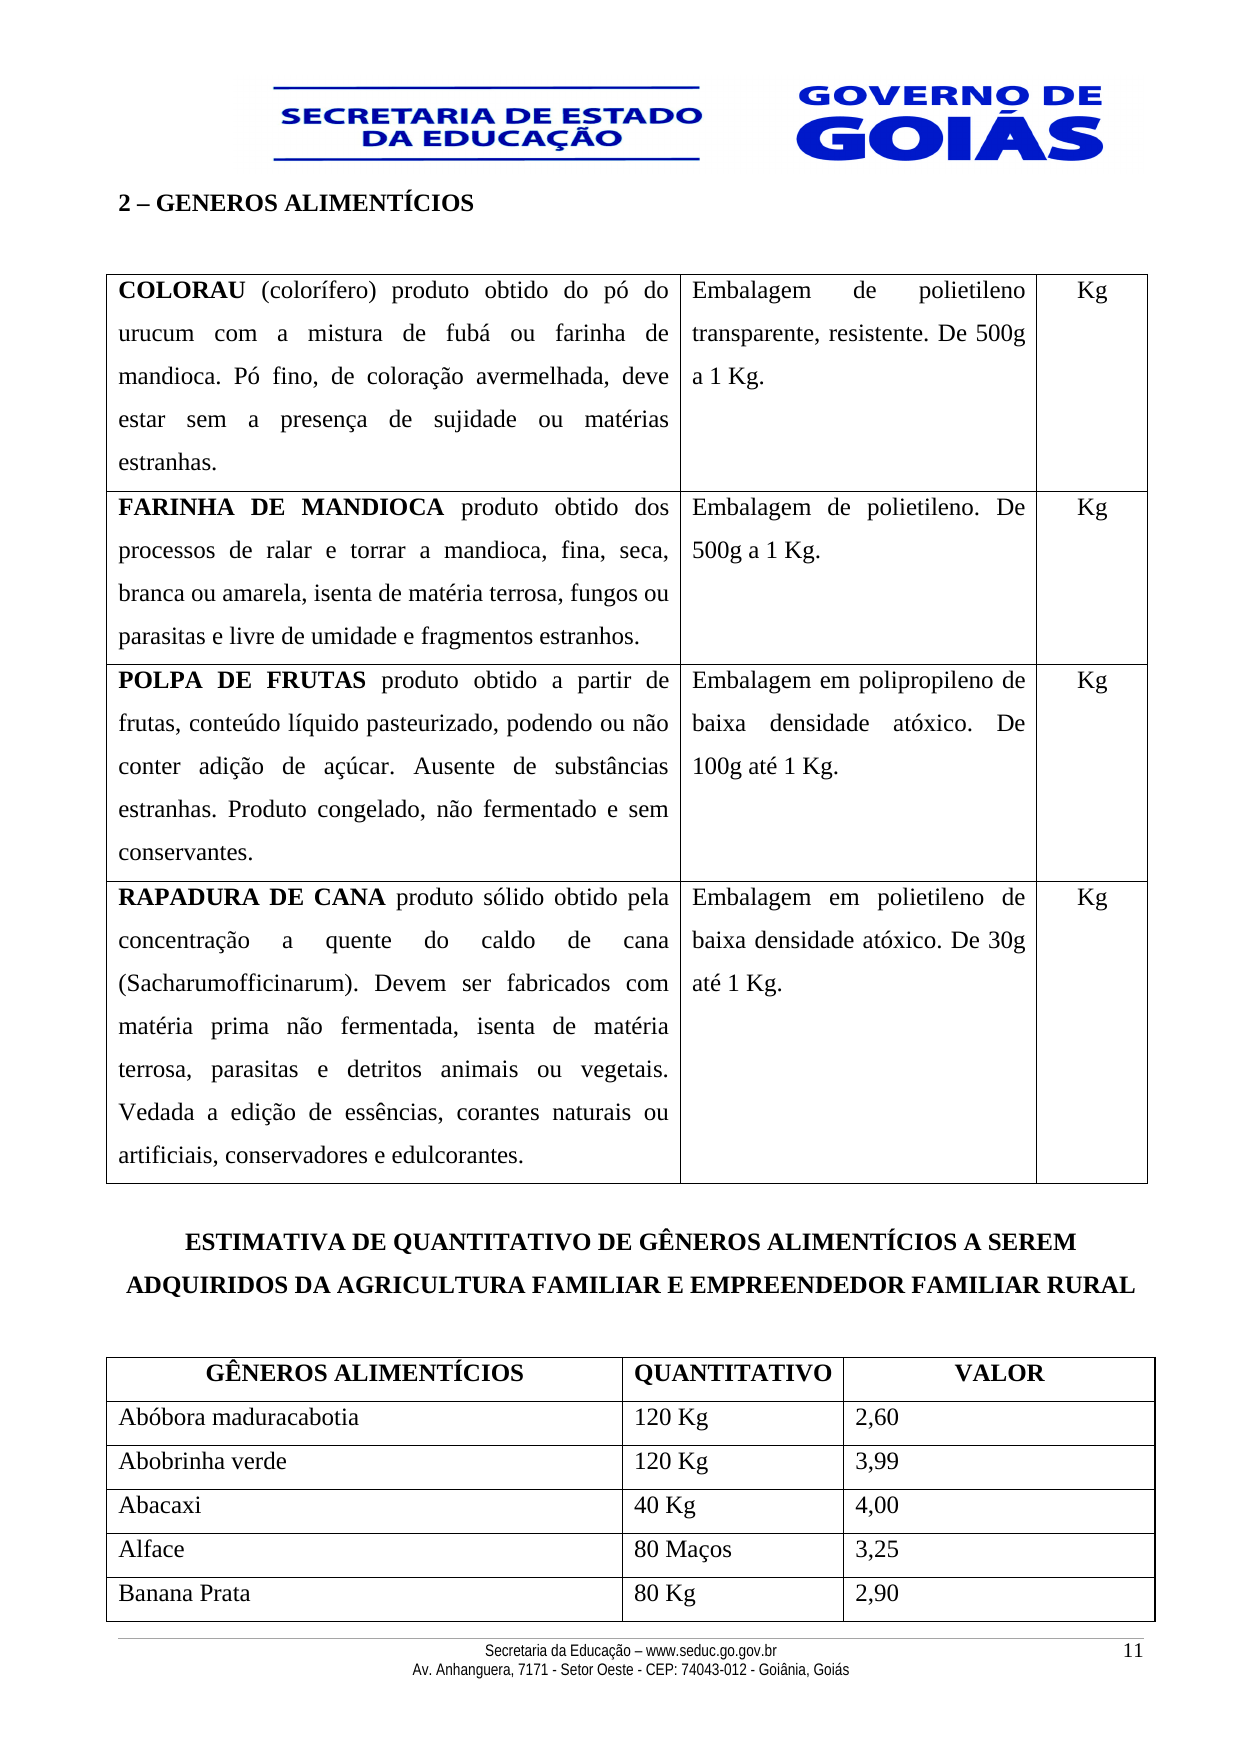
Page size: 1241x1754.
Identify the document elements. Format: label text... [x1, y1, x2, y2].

table_cell Embalagem de polietileno. De 500g a . [681, 492, 1036, 664]
table_cell Embalagem em polipropileno de baixa densidade atóxico. De 100g até . [681, 665, 1036, 881]
table_cell Abóbora maduracabotia [107, 1402, 622, 1445]
table_cell Kg [1037, 492, 1147, 664]
table_cell 4,00 [844, 1490, 1154, 1533]
table_cell 120 Kg [623, 1402, 843, 1445]
table_header Embalagem de polietileno transparente, resistente. De 500g a . [681, 275, 1036, 491]
table_header COLORAU (colorífero) produto obtido do pó do urucum com a mistura de fubá ou farinha de mandioca. Pó fino, de coloração avermelhada, deve estar sem a presença de sujidade ou matérias estranhas. [107, 275, 680, 491]
table_cell 3,99 [844, 1446, 1154, 1489]
table_cell 3,25 [844, 1534, 1154, 1577]
table_cell Alface [107, 1534, 622, 1577]
table_header Kg [1037, 275, 1147, 491]
table_cell POLPA DE FRUTAS produto obtido a partir de frutas, conteúdo líquido pasteurizado, podendo ou não conter adição de açúcar. Ausente de substâncias estranhas. Produto congelado, não fermentado e sem conservantes. [107, 665, 680, 881]
table_cell FARINHA DE MANDIOCA produto obtido dos processos de ralar e torrar a mandioca, fina, seca, branca ou amarela, isenta de matéria terrosa, fungos ou parasitas e livre de umidade e fragmentos estranhos. [107, 492, 680, 664]
table_cell Kg [1037, 882, 1147, 1183]
table_cell Banana Prata [107, 1578, 622, 1621]
text 2 – GENEROS ALIMENTÍCIOS [118, 188, 1144, 216]
table_cell 2,60 [844, 1402, 1154, 1445]
table_cell RAPADURA DE CANA produto sólido obtido pela concentração a quente do caldo de cana (Sacharumofficinarum). Devem ser fabricados com matéria prima não fermentada, isenta de matéria terrosa, parasitas e detritos animais ou vegetais. Vedada a edição de essências, corantes naturais ou artificiais, conservadores e edulcorantes. [107, 882, 680, 1183]
table_cell 80 Kg [623, 1578, 843, 1621]
table_header VALOR [844, 1358, 1154, 1401]
table_cell 40 Kg [623, 1490, 843, 1533]
table_cell 80 Maços [623, 1534, 843, 1577]
table_cell 120 Kg [623, 1446, 843, 1489]
picture [232, 75, 1144, 174]
table_header GÊNEROS ALIMENTÍCIOS [107, 1358, 622, 1401]
text ESTIMATIVA DE QUANTITATIVO DE GÊNEROS ALIMENTÍCIOS A SEREM ADQUIRIDOS DA AGRICULTURA FAMILIAR E EMPREENDEDOR FAMILIAR RURAL [118, 1227, 1144, 1299]
table_cell Kg [1037, 665, 1147, 881]
table_header QUANTITATIVO [623, 1358, 843, 1401]
table_cell Embalagem em polietileno de baixa densidade atóxico. De 30g até . [681, 882, 1036, 1183]
table_cell Abacaxi [107, 1490, 622, 1533]
table_cell Abobrinha verde [107, 1446, 622, 1489]
table_cell 2,90 [844, 1578, 1154, 1621]
